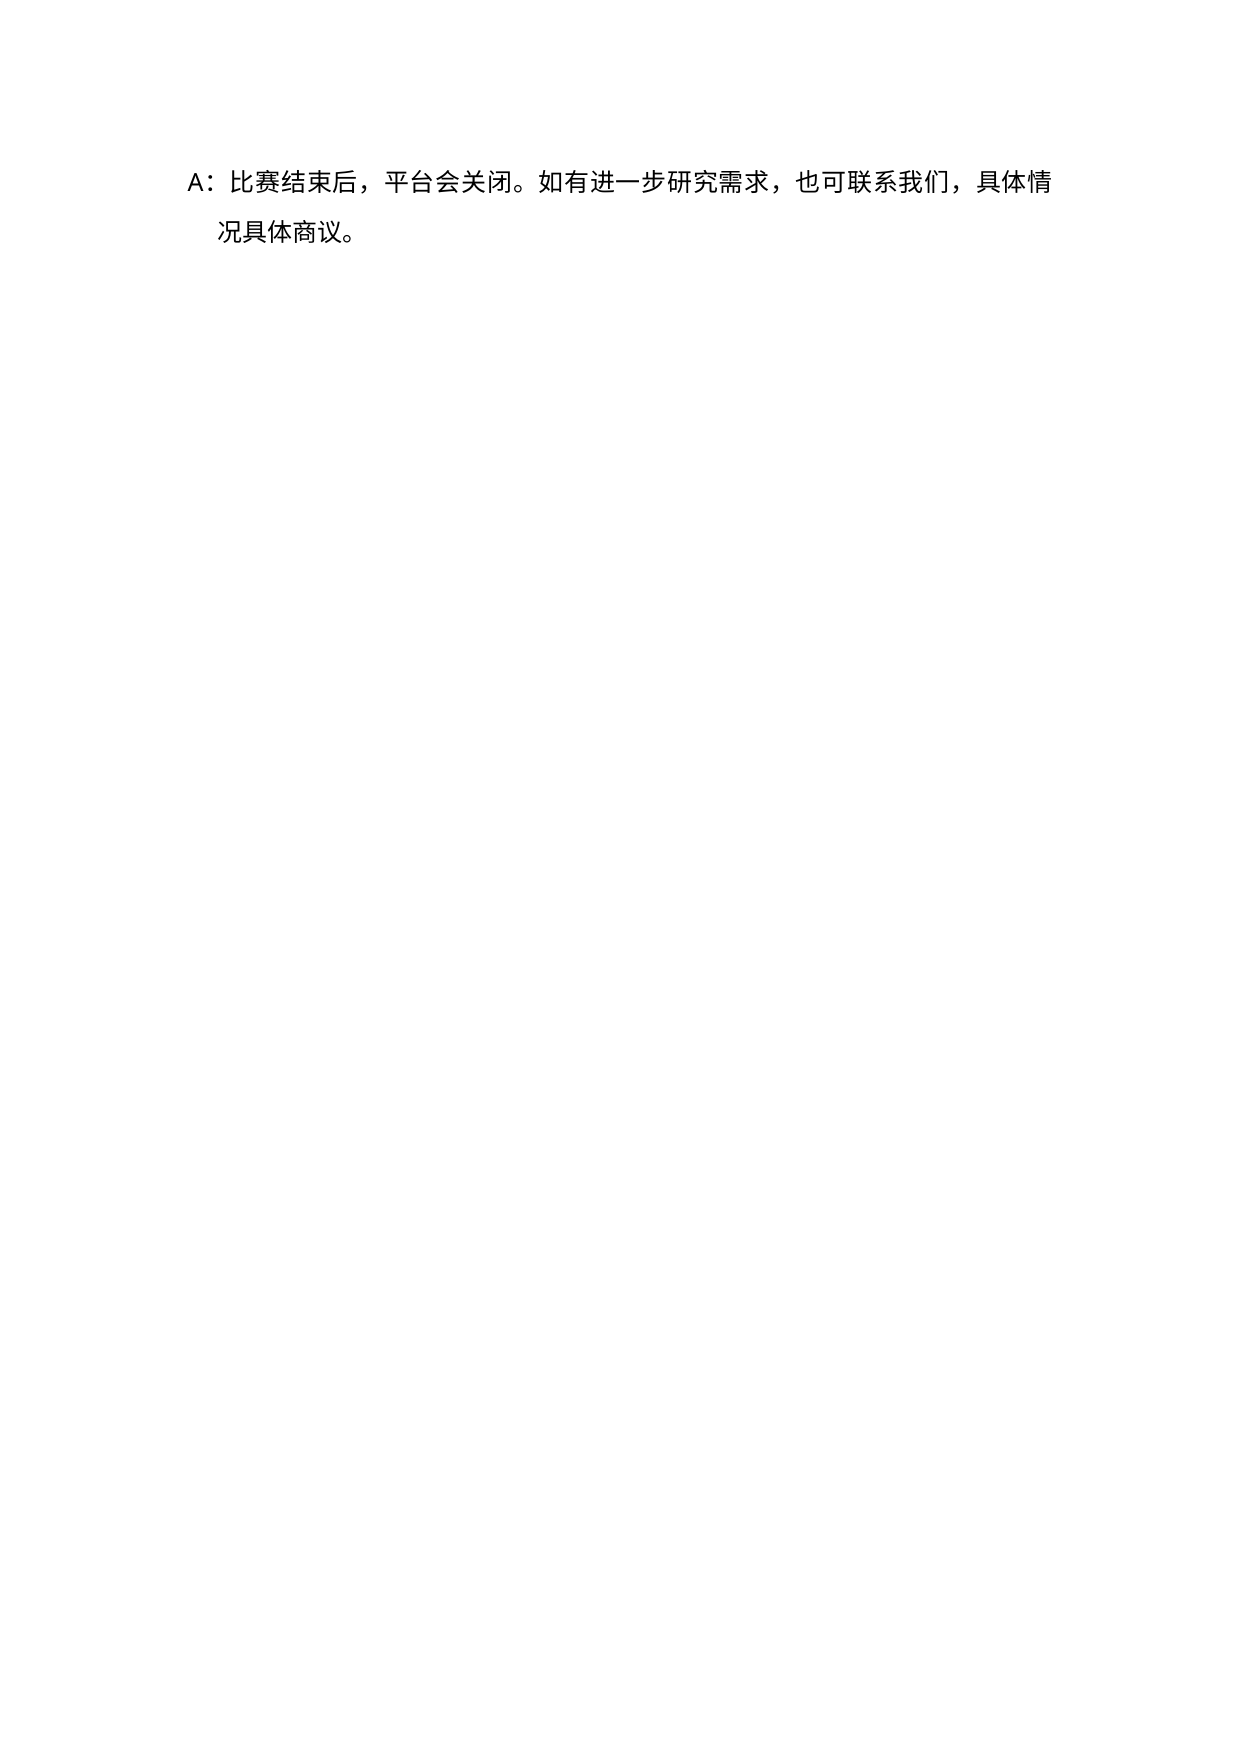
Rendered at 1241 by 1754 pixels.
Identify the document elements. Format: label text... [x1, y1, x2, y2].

text A：比赛结束后，平台会关闭。如有进一步研究需求，也可联系我们，具体情况具体商议。 [187, 162, 1053, 249]
